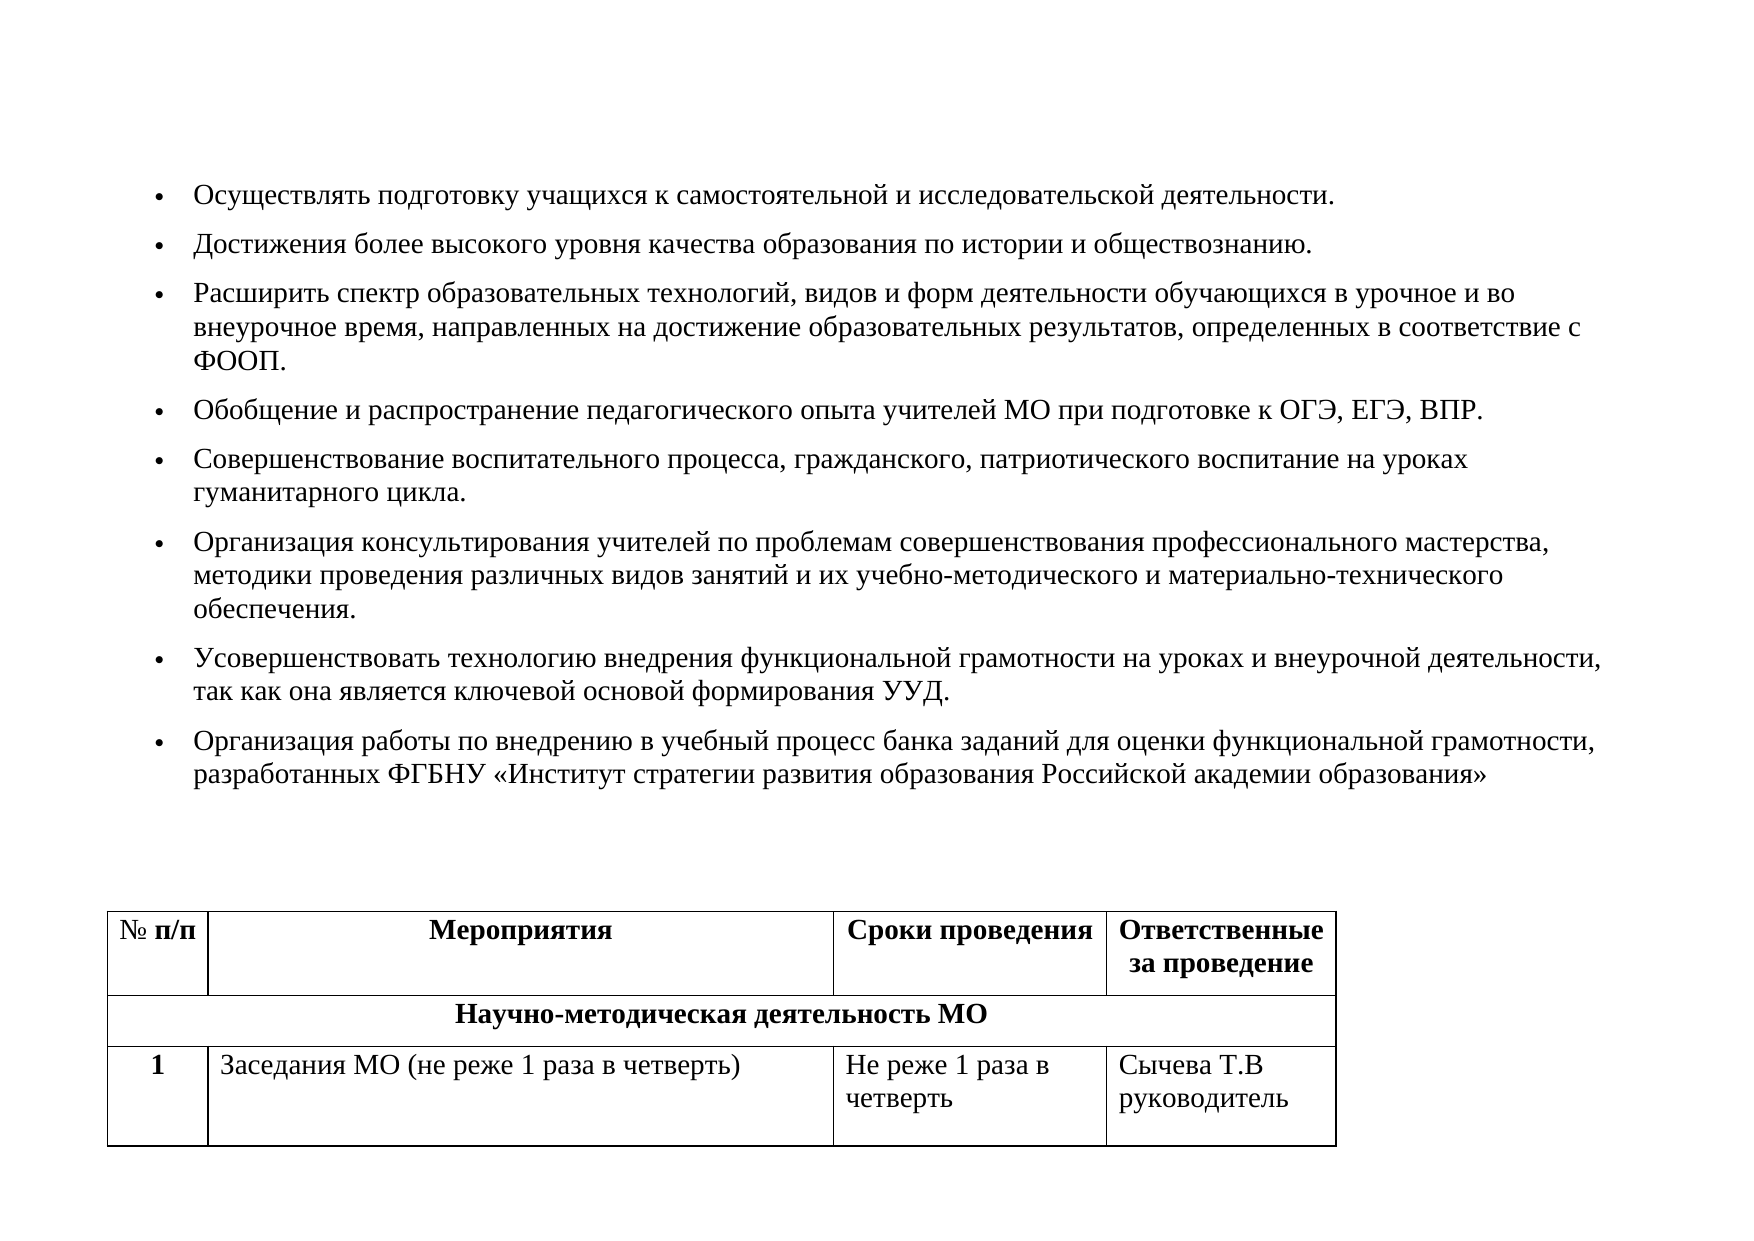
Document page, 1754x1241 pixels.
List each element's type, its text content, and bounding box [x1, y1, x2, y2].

list Осуществлять подготовку учащихся к самостоятельной и исследовательской деятельности. [156, 177, 1636, 211]
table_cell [1107, 1047, 1335, 1145]
list Расширить спектр образовательных технологий, видов и форм деятельности обучающихся в урочное и во внеурочное время, направленных на достижение образовательных результатов, определенных в соответствие с ФООП. [156, 276, 1636, 376]
list Совершенствование воспитательного процесса, гражданского, патриотического воспитание на уроках гуманитарного цикла. [156, 441, 1636, 508]
list Обобщение и распространение педагогического опыта учителей МО при подготовке к ОГЭ, ЕГЭ, ВПР. [156, 392, 1636, 425]
table_header № п/п [108, 912, 207, 995]
list Организация консультирования учителей по проблемам совершенствования профессионального мастерства, методики проведения различных видов занятий и их учебно-методического и материально-технического обеспечения. [156, 524, 1636, 624]
list Организация работы по внедрению в учебный процесс банка заданий для оценки функциональной грамотности, разработанных ФГБНУ «Институт стратегии развития образования Российской академии образования» [156, 723, 1636, 818]
list Усовершенствовать технологию внедрения функциональной грамотности на уроках и внеурочной деятельности, так как она является ключевой основой формирования УУД. [156, 640, 1636, 707]
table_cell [209, 1047, 833, 1145]
table_header Сроки проведения [834, 912, 1106, 995]
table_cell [834, 1047, 1106, 1145]
list Достижения более высокого уровня качества образования по истории и обществознанию. [156, 226, 1636, 260]
table_cell 1 [108, 1047, 207, 1145]
table_header Мероприятия [209, 912, 833, 995]
table_cell Научно-методическая деятельность МО [108, 996, 1335, 1046]
table_header Ответственные за проведение [1107, 912, 1335, 995]
